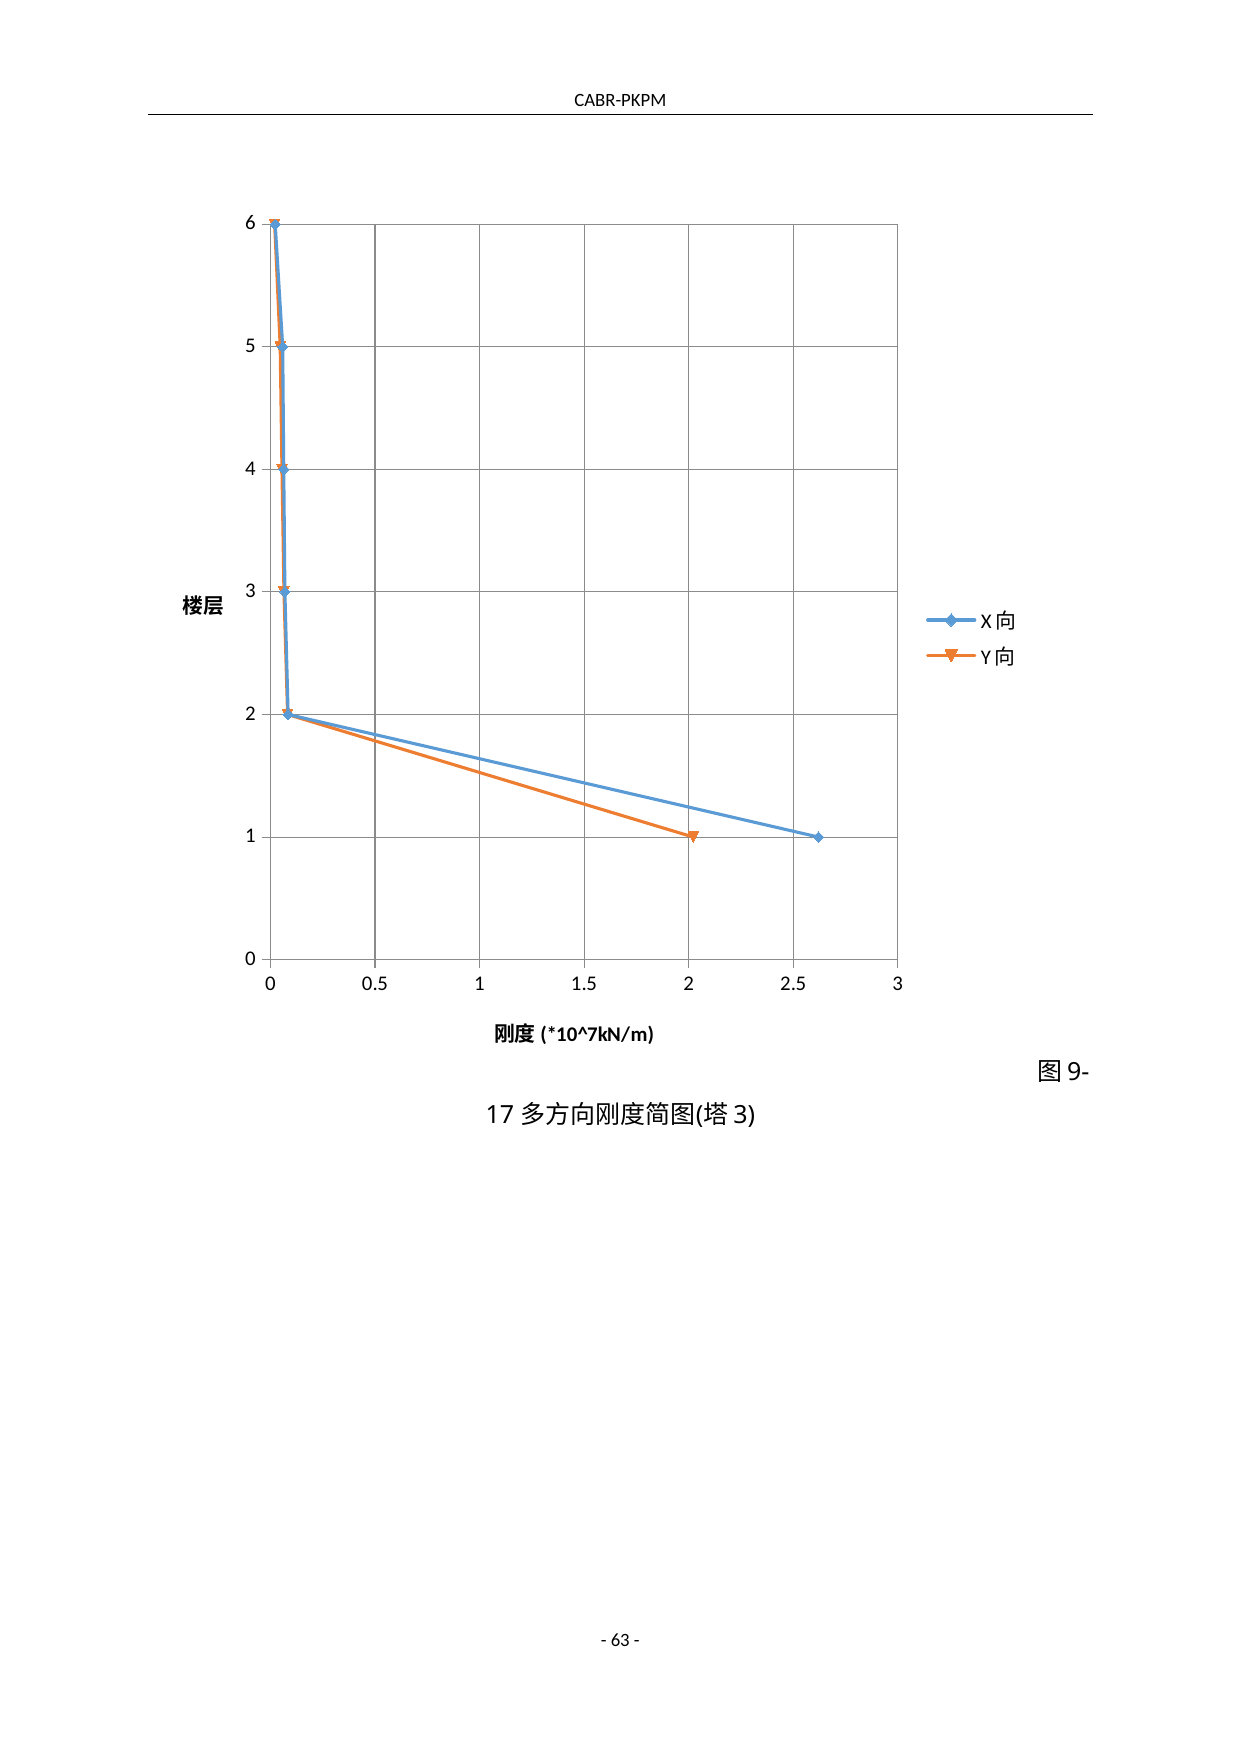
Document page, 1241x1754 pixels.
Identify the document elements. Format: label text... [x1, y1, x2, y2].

text 图9-17 多方向刚度简图(塔3) [148, 194, 1093, 1136]
